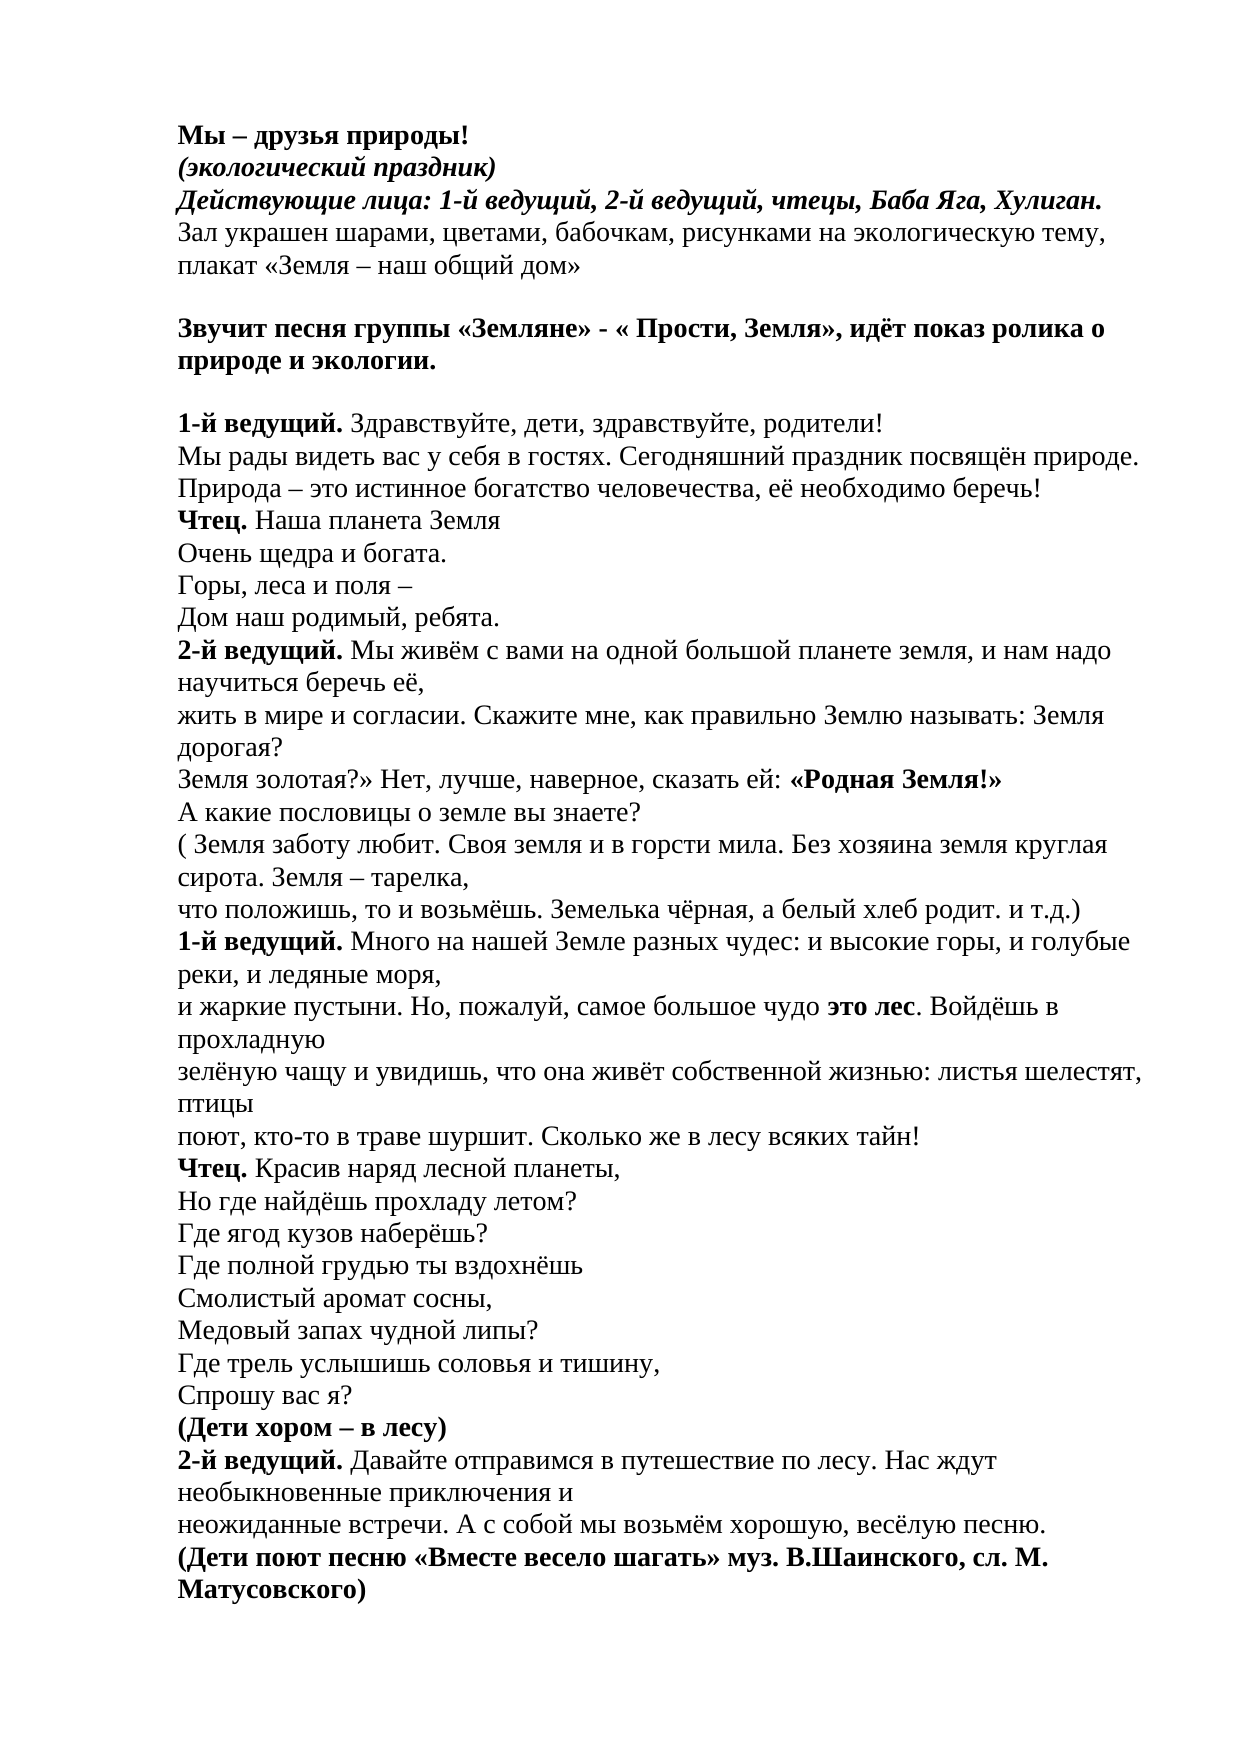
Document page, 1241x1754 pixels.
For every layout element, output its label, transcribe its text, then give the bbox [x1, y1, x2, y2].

text А какие пословицы о земле вы знаете? [177, 795, 1152, 827]
text Чтец. Наша планета Земля [177, 503, 1152, 536]
text 2-й ведущий. Мы живём с вами на одной большой планете земля, и нам надо научиться беречь её, [177, 633, 1152, 698]
text Действующие лица: 1-й ведущий, 2-й ведущий, чтецы, Баба Яга, Хулиган. [177, 183, 1152, 215]
text Где полной грудью ты вздохнёшь [177, 1248, 1152, 1281]
text Звучит песня группы «Земляне» - « Прости, Земля», идёт показ ролика о природе и экологии. [177, 311, 1152, 376]
text Где трель услышишь соловья и тишину, [177, 1346, 1152, 1378]
text 1-й ведущий. Здравствуйте, дети, здравствуйте, родители! [177, 406, 1152, 438]
text поют, кто-то в траве шуршит. Сколько же в лесу всяких тайн! [177, 1119, 1152, 1151]
text Мы рады видеть вас у себя в гостях. Сегодняшний праздник посвящён природе. [177, 438, 1152, 471]
text Чтец. Красив наряд лесной планеты, [177, 1151, 1152, 1184]
text 1-й ведущий. Много на нашей Земле разных чудес: и высокие горы, и голубые реки, и ледяные моря, [177, 924, 1152, 989]
text жить в мире и согласии. Скажите мне, как правильно Землю называть: Земля дорогая? [177, 698, 1152, 762]
text Земля золотая?» Нет, лучше, наверное, сказать ей: «Родная Земля!» [177, 762, 1152, 795]
text Природа – это истинное богатство человечества, её необходимо беречь! [177, 471, 1152, 503]
text Но где найдёшь прохладу летом? [177, 1184, 1152, 1216]
text что положишь, то и возьмёшь. Земелька чёрная, а белый хлеб родит. и т.д.) [177, 892, 1152, 924]
text ( Земля заботу любит. Своя земля и в горсти мила. Без хозяина земля круглая сирота. Земля – тарелка, [177, 827, 1152, 892]
text и жаркие пустыни. Но, пожалуй, самое большое чудо это лес. Войдёшь в прохладную [177, 989, 1152, 1054]
text 2-й ведущий. Давайте отправимся в путешествие по лесу. Нас ждут необыкновенные приключения и [177, 1443, 1152, 1508]
text зелёную чащу и увидишь, что она живёт собственной жизнью: листья шелестят, птицы [177, 1054, 1152, 1119]
text (экологический праздник) [177, 151, 1152, 183]
text Зал украшен шарами, цветами, бабочкам, рисунками на экологическую тему, плакат «Земля – наш общий дом» [177, 215, 1152, 280]
text Очень щедра и богата. [177, 536, 1152, 568]
text Горы, леса и поля – [177, 568, 1152, 601]
text Медовый запах чудной липы? [177, 1313, 1152, 1346]
text Дом наш родимый, ребята. [177, 601, 1152, 633]
text Спрошу вас я? [177, 1378, 1152, 1410]
text Смолистый аромат сосны, [177, 1281, 1152, 1313]
text Где ягод кузов наберёшь? [177, 1216, 1152, 1248]
text (Дети поют песню «Вместе весело шагать» муз. В.Шаинского, сл. М. Матусовского) [177, 1540, 1152, 1605]
text неожиданные встречи. А с собой мы возьмём хорошую, весёлую песню. [177, 1508, 1152, 1540]
text (Дети хором – в лесу) [177, 1410, 1152, 1443]
text Мы – друзья природы! [177, 118, 1152, 151]
